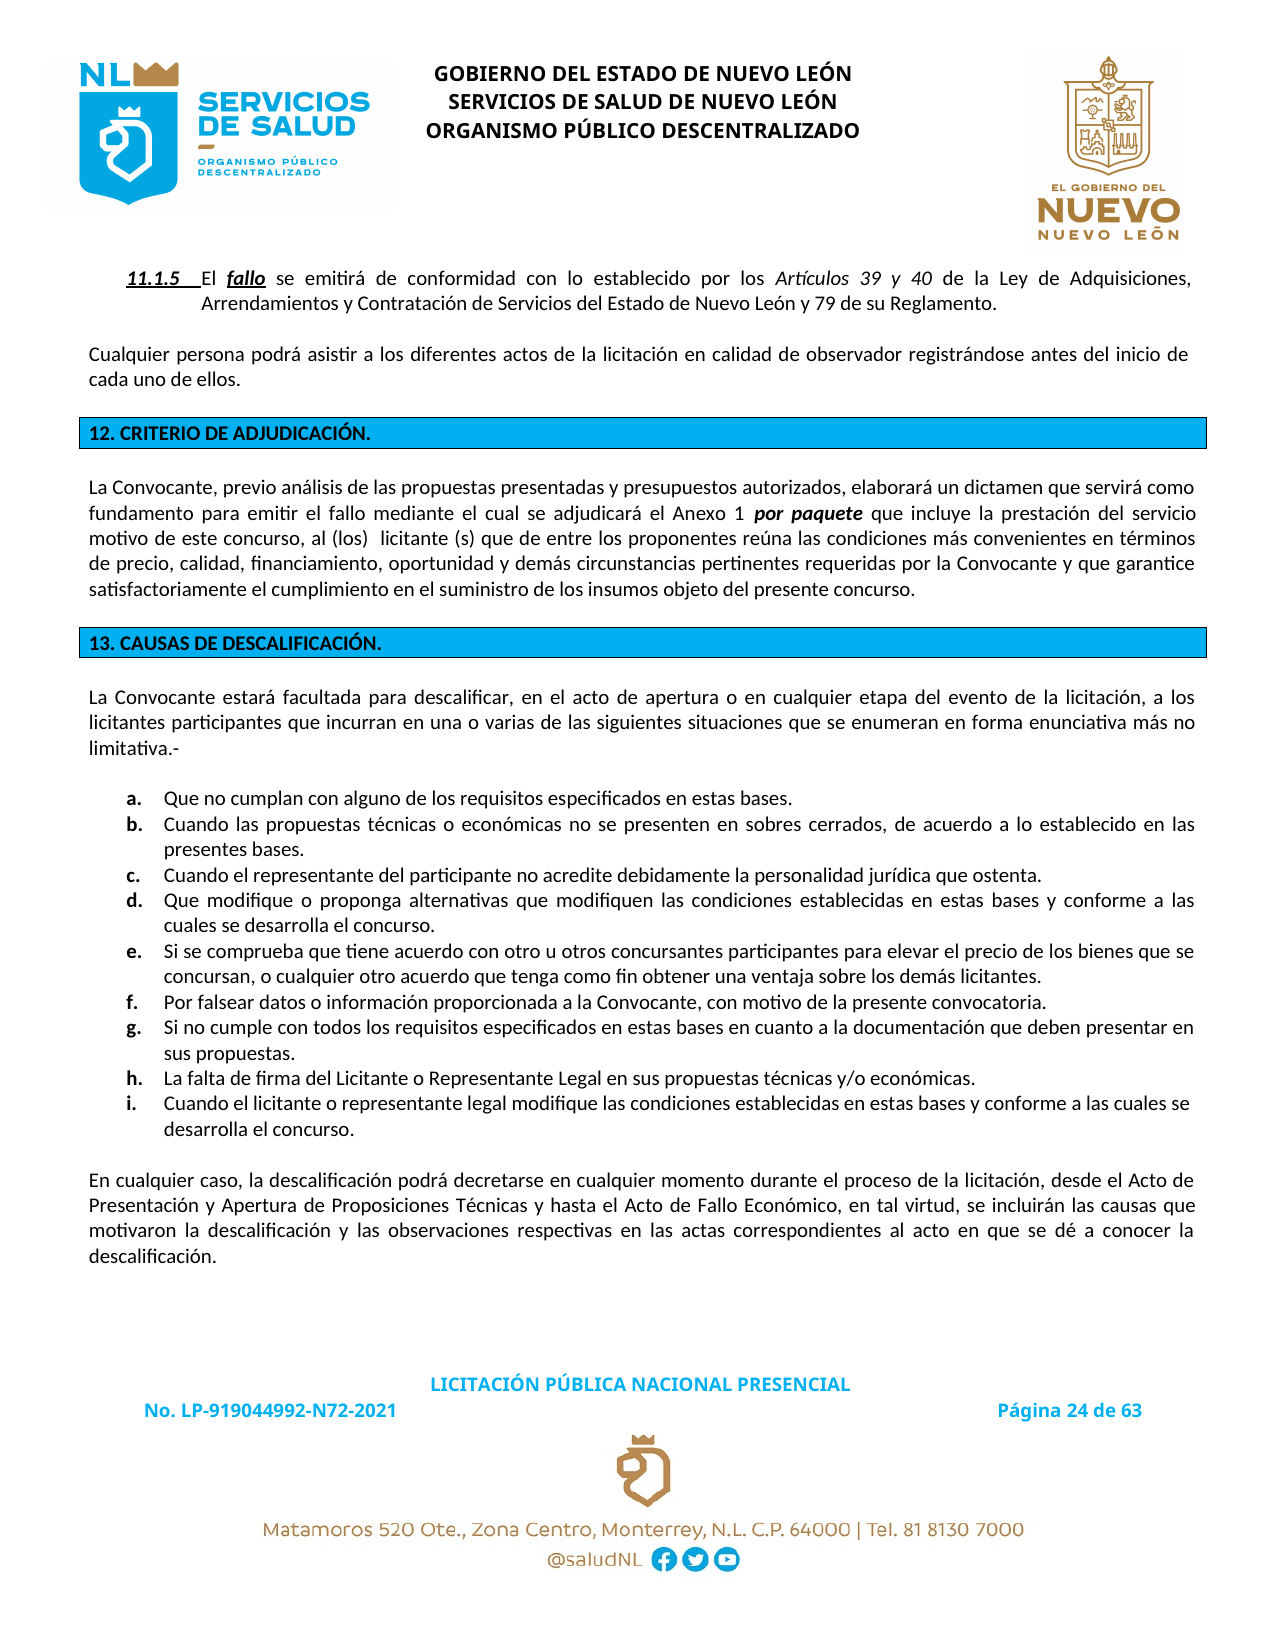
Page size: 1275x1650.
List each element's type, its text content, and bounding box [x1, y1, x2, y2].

text La Convocante estará facultada para descalificar, en el acto de apertura o en cualquier etapa del evento de la licitación, a los licitantes participantes que incurran en una o varias de las siguientes situaciones que se enumeran en forma enunciativa más no limitativa.- [89, 684, 1197, 760]
list Cuando el representante del participante no acredite debidamente la personalidad jurídica que ostenta. [126, 862, 1197, 887]
list Cuando el licitante o representante legal modifique las condiciones establecidas en estas bases y conforme a las cuales se desarrolla el concurso. [126, 1091, 1192, 1141]
text La Convocante, previo análisis de las propuestas presentadas y presupuestos autorizados, elaborará un dictamen que servirá como fundamento para emitir el fallo mediante el cual se adjudicará el Anexo 1 por paquete que incluye la prestación del servicio motivo de este concurso, al (los) licitante (s) que de entre los proponentes reúna las condiciones más convenientes en términos de precio, calidad, financiamiento, oportunidad y demás circunstancias pertinentes requeridas por la Convocante y que garantice satisfactoriamente el cumplimiento en el suministro de los insumos objeto del presente concurso. [89, 474, 1197, 601]
list Que no cumplan con alguno de los requisitos especificados en estas bases. [126, 786, 1197, 811]
text 13. CAUSAS DE DESCALIFICACIÓN. [80, 628, 1206, 657]
list Cuando las propuestas técnicas o económicas no se presenten en sobres cerrados, de acuerdo a lo establecido en las presentes bases. [126, 811, 1197, 862]
list La falta de firma del Licitante o Representante Legal en sus propuestas técnicas y/o económicas. [126, 1065, 1197, 1091]
text Cualquier persona podrá asistir a los diferentes actos de la licitación en calidad de observador registrándose antes del inicio de cada uno de ellos. [89, 341, 1192, 392]
picture [2, 1407, 1273, 1587]
picture [1026, 51, 1186, 252]
list El fallo se emitirá de conformidad con lo establecido por los Artículos 39 y 40 de la Ley de Adquisiciones, Arrendamientos y Contratación de Servicios del Estado de Nuevo León y 79 de su Reglamento. [126, 265, 1192, 316]
list Si se comprueba que tiene acuerdo con otro u otros concursantes participantes para elevar el precio de los bienes que se concursan, o cualquier otro acuerdo que tenga como fin obtener una ventaja sobre los demás licitantes. [126, 938, 1197, 989]
picture [46, 59, 396, 210]
text 12. CRITERIO DE ADJUDICACIÓN. [80, 418, 1206, 448]
list Si no cumple con todos los requisitos especificados en estas bases en cuanto a la documentación que deben presentar en sus propuestas. [126, 1014, 1197, 1065]
list Que modifique o proponga alternativas que modifiquen las condiciones establecidas en estas bases y conforme a las cuales se desarrolla el concurso. [126, 887, 1197, 938]
text En cualquier caso, la descalificación podrá decretarse en cualquier momento durante el proceso de la licitación, desde el Acto de Presentación y Apertura de Proposiciones Técnicas y hasta el Acto de Fallo Económico, en tal virtud, se incluirán las causas que motivaron la descalificación y las observaciones respectivas en las actas correspondientes al acto en que se dé a conocer la descalificación. [89, 1167, 1197, 1268]
list Por falsear datos o información proporcionada a la Convocante, con motivo de la presente convocatoria. [126, 989, 1197, 1014]
